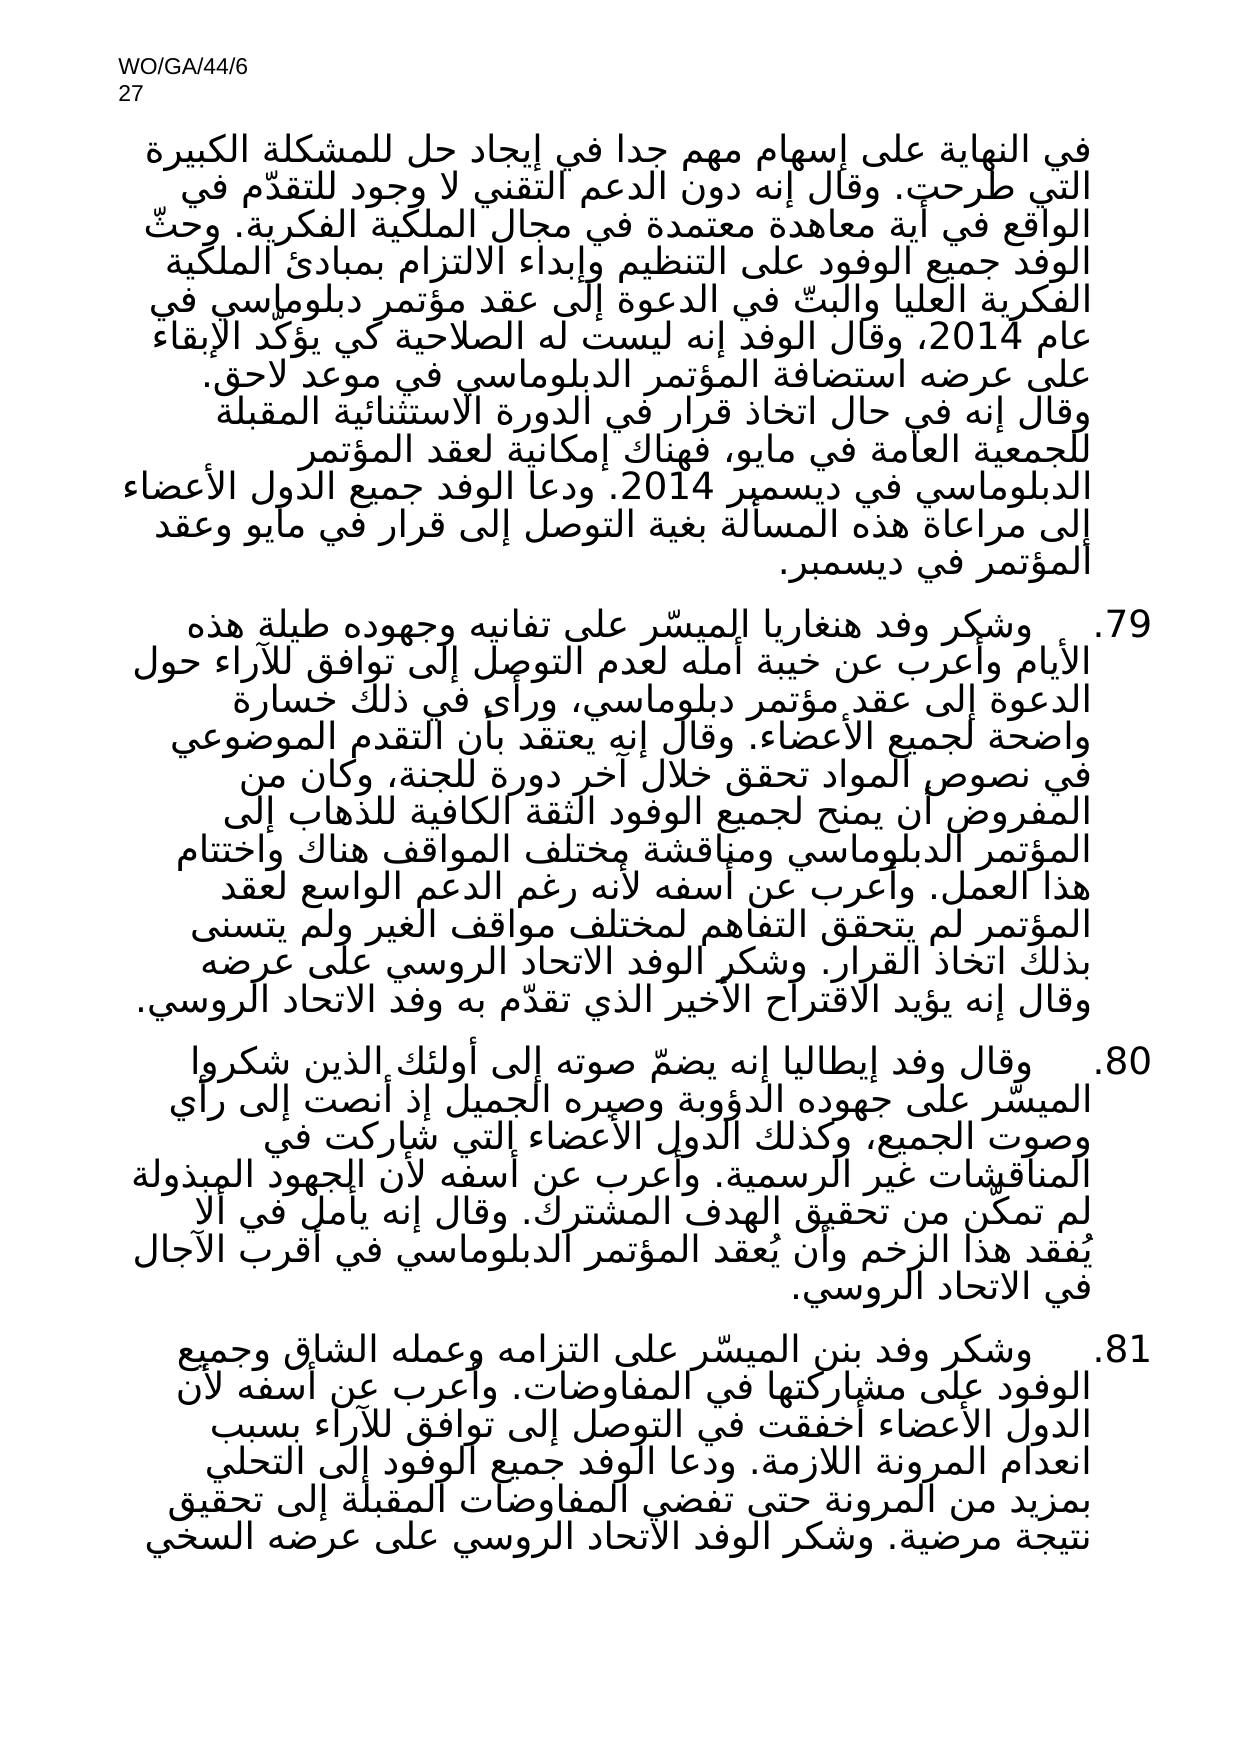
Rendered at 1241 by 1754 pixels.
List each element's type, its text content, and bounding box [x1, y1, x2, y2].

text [118, 1332, 1092, 1557]
text وقال وفد إيطاليا إنه يضمّ صوته إلى أولئك الذين شكروا الميسّر على جهوده الدؤوبة وصبره الجميل إذ أنصت إلى رأي وصوت الجميع، وكذلك الدول الأعضاء التي شاركت في المناقشات غير الرسمية. وأعرب عن أسفه لأن الجهود المبذولة لم تمكّن من تحقيق الهدف المشترك. وقال إنه يأمل في ألا يُفقد هذا الزخم وأن يُعقد المؤتمر الدبلوماسي في أقرب الآجال في الاتحاد الروسي. [118, 1045, 1092, 1307]
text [118, 132, 1092, 582]
text وشكر وفد هنغاريا الميسّر على تفانيه وجهوده طيلة هذه الأيام وأعرب عن خيبة أمله لعدم التوصل إلى توافق للآراء حول الدعوة إلى عقد مؤتمر دبلوماسي، ورأى في ذلك خسارة واضحة لجميع الأعضاء. وقال إنه يعتقد بأن التقدم الموضوعي في نصوص المواد تحقق خلال آخر دورة للجنة، وكان من المفروض أن يمنح لجميع الوفود الثقة الكافية للذهاب إلى المؤتمر الدبلوماسي ومناقشة مختلف المواقف هناك واختتام هذا العمل. وأعرب عن أسفه لأنه رغم الدعم الواسع لعقد المؤتمر لم يتحقق التفاهم لمختلف مواقف الغير ولم يتسنى بذلك اتخاذ القرار. وشكر الوفد الاتحاد الروسي على عرضه وقال إنه يؤيد الاقتراح الأخير الذي تقدّم به وفد الاتحاد الروسي. [118, 607, 1092, 1020]
